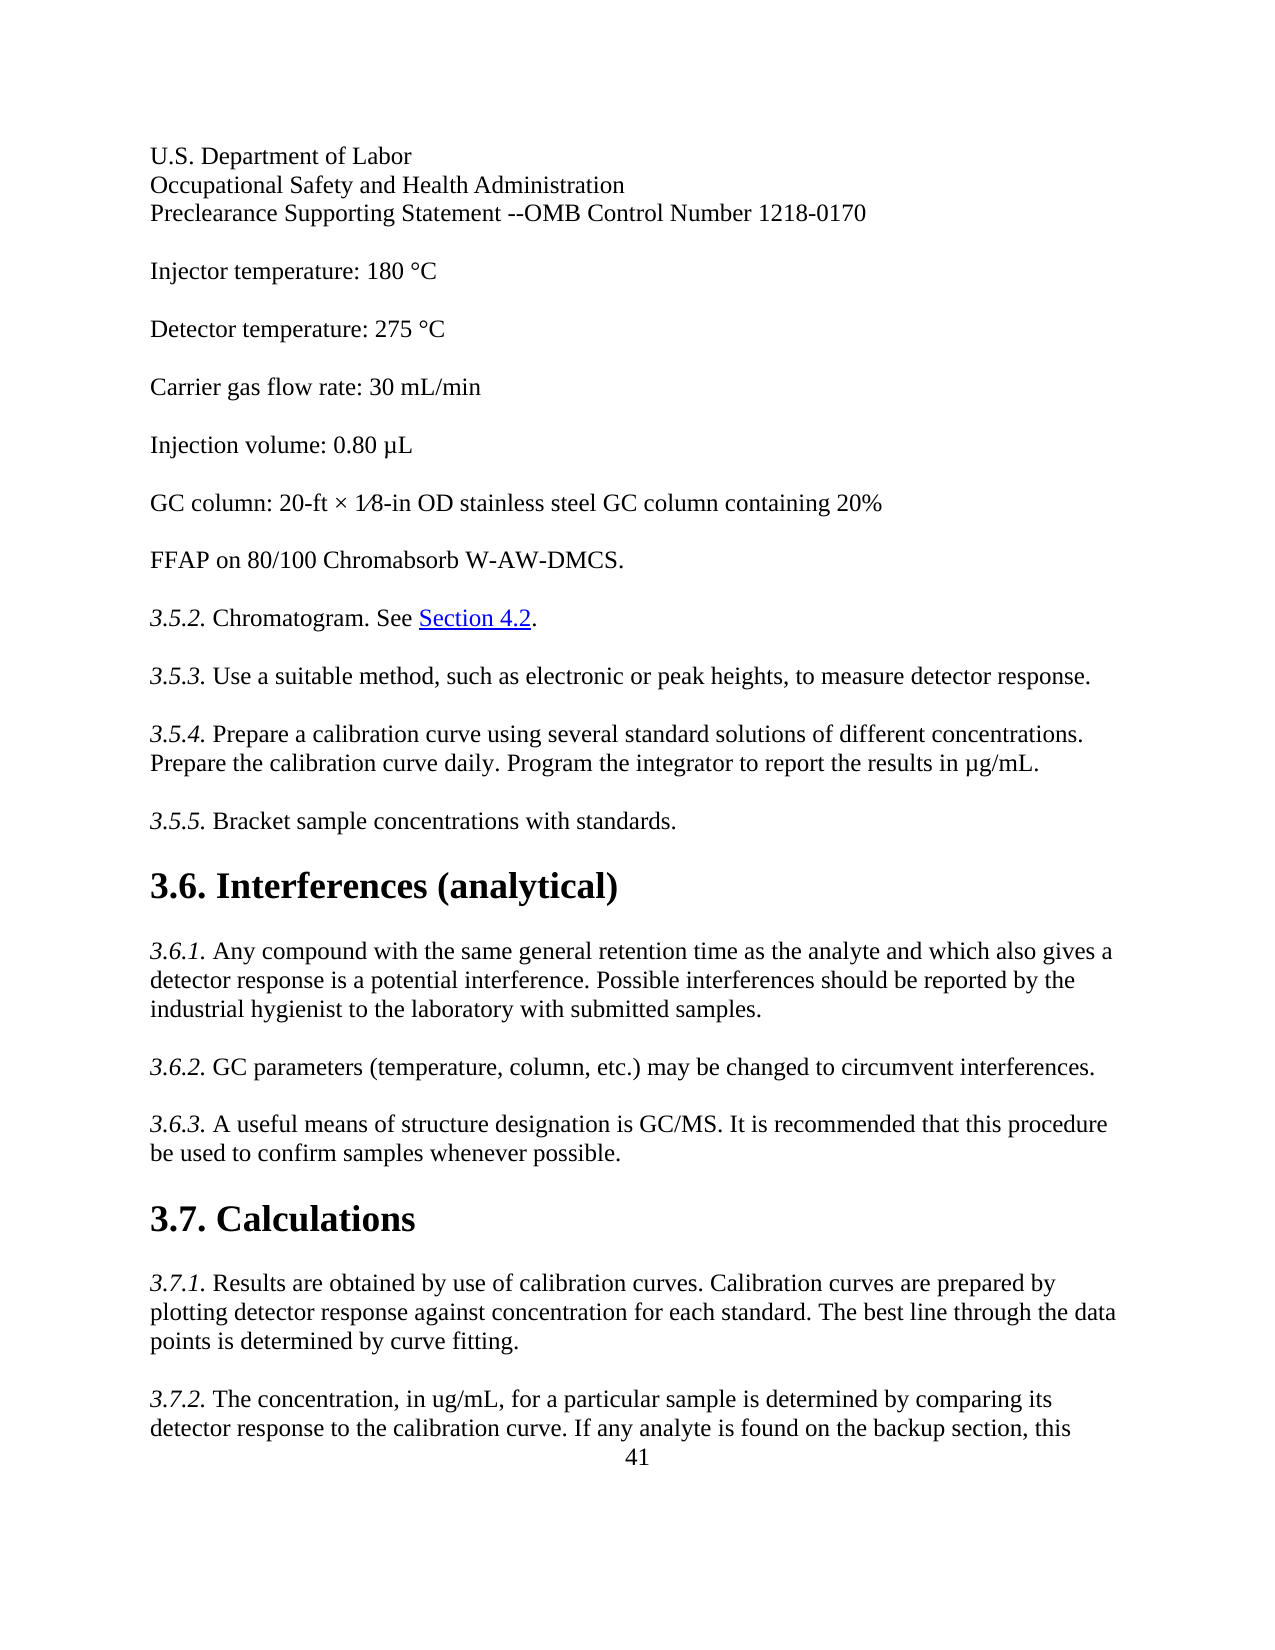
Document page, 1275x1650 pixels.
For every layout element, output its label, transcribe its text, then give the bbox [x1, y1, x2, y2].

text Injector temperature: 180 °C [150, 256, 1125, 285]
text 3.5.5. Bracket sample concentrations with standards. [150, 806, 1125, 835]
text GC column: 20-ft × 1⁄8-in OD stainless steel GC column containing 20% [150, 488, 1125, 516]
text 3.5.3. Use a suitable method, such as electronic or peak heights, to measure detector response. [150, 661, 1125, 690]
text 3.7.1. Results are obtained by use of calibration curves. Calibration curves are prepared by plotting detector response against concentration for each standard. The best line through the data points is determined by curve fitting. [150, 1268, 1125, 1355]
text 3.5.2. Chromatogram. See Section 4.2. [150, 603, 1125, 632]
text 3.6.3. A useful means of structure designation is GC/MS. It is recommended that this procedure be used to confirm samples whenever possible. [150, 1109, 1125, 1167]
text 3.6.2. GC parameters (temperature, column, etc.) may be changed to circumvent interferences. [150, 1052, 1125, 1080]
text FFAP on 80/100 Chromabsorb W-AW-DMCS. [150, 546, 1125, 574]
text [150, 1384, 1125, 1441]
text Detector temperature: 275 °C [150, 314, 1125, 343]
text 3.6. Interferences (analytical) [150, 864, 1125, 907]
text 3.7. Calculations [150, 1196, 1125, 1239]
text 3.6.1. Any compound with the same general retention time as the analyte and which also gives a detector response is a potential interference. Possible interferences should be reported by the industrial hygienist to the laboratory with submitted samples. [150, 936, 1125, 1022]
text Carrier gas flow rate: 30 mL/min [150, 372, 1125, 401]
text Injection volume: 0.80 µL [150, 430, 1125, 458]
text 3.5.4. Prepare a calibration curve using several standard solutions of different concentrations. Prepare the calibration curve daily. Program the integrator to report the results in µg/mL. [150, 719, 1125, 777]
